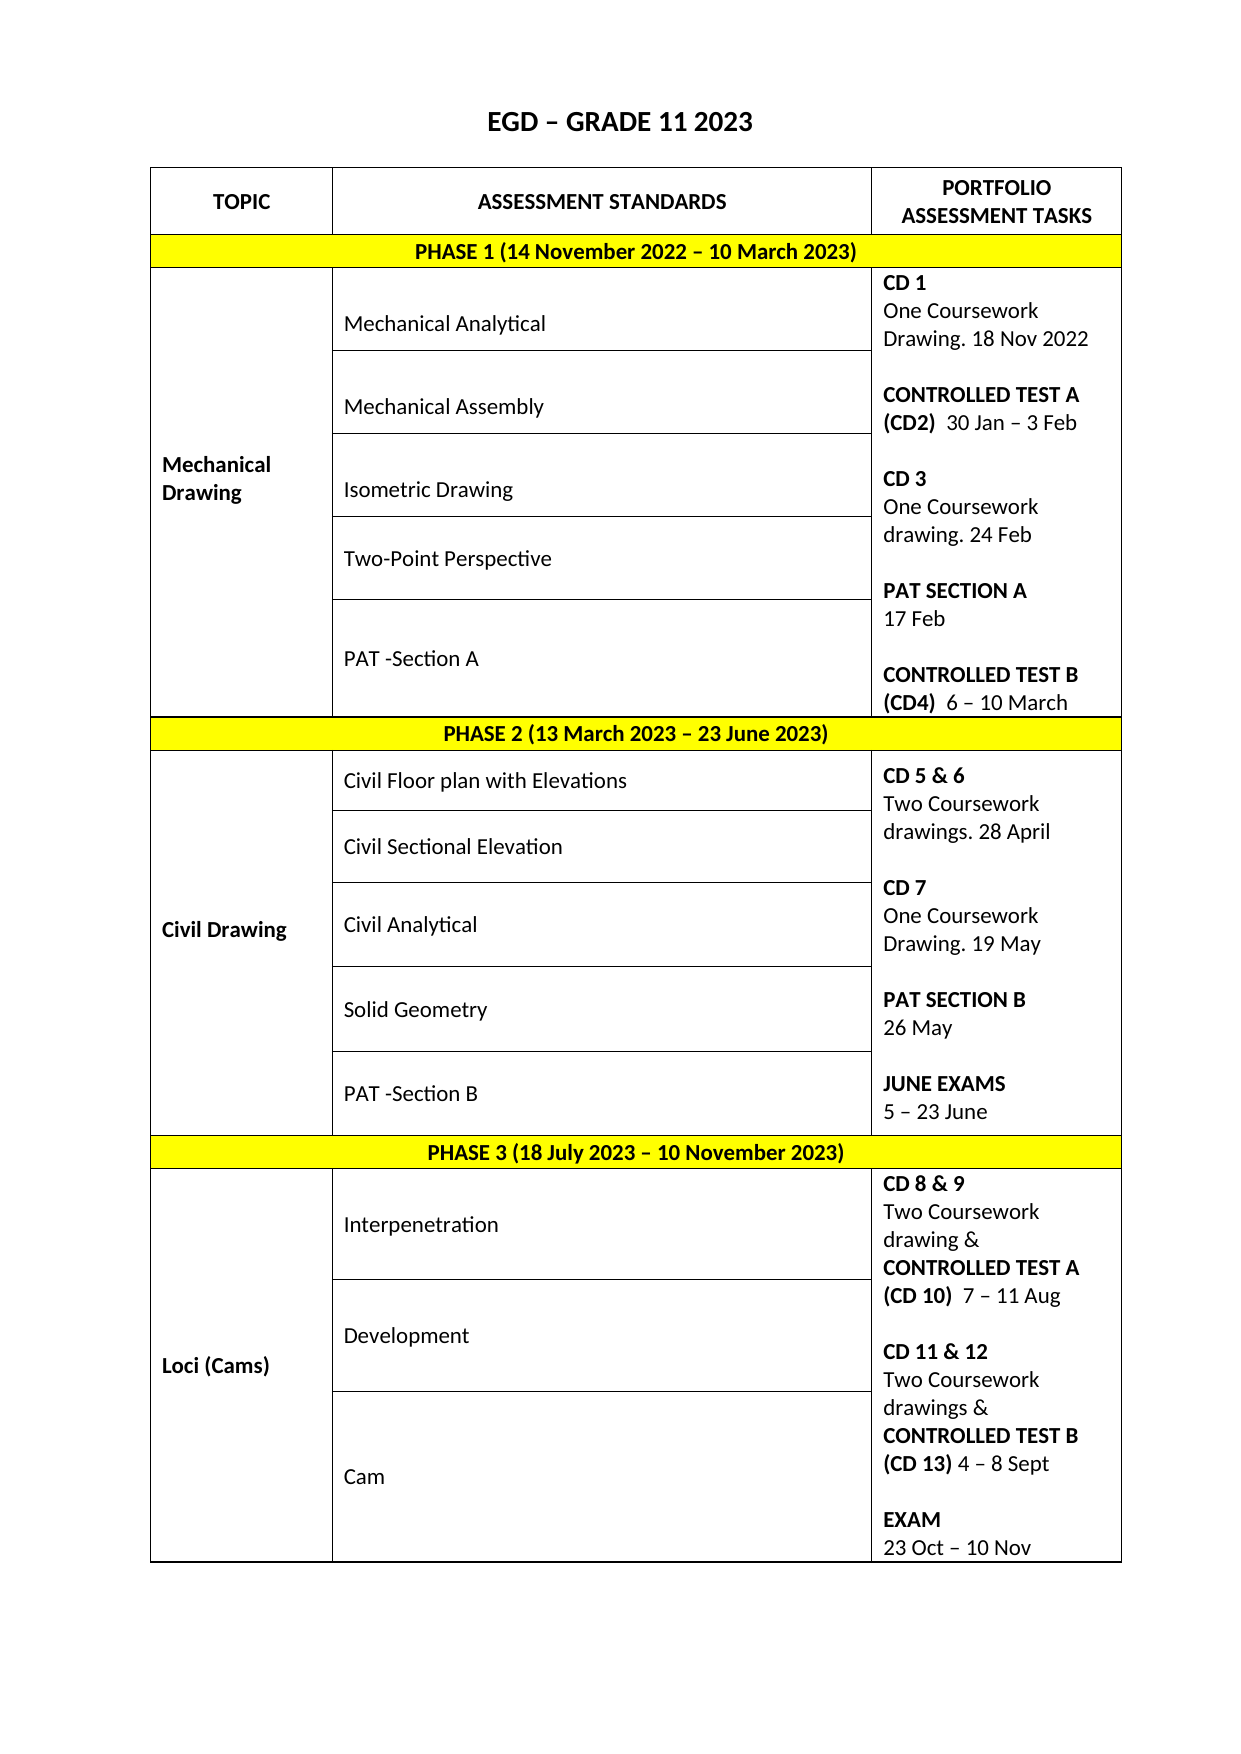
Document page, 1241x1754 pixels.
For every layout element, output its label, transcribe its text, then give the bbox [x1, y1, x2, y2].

table_cell Civil Drawing [151, 751, 332, 1135]
table_cell CD 5 & 6 Two Coursework drawings. 28 April CD 7 One Coursework Drawing. 19 May PAT SECTION B 26 May JUNE EXAMS 5 – 23 June [872, 751, 1121, 1135]
table_cell Solid Geometry [333, 967, 871, 1051]
table_header ASSESSMENT STANDARDS [333, 168, 871, 234]
table_cell Development [333, 1280, 871, 1391]
table_cell Mechanical Drawing [151, 268, 332, 716]
table_cell Civil Floor plan with Elevations [333, 751, 871, 809]
text EGD – GRADE 11 2023 [150, 103, 1090, 139]
table_cell CD 1 One Coursework Drawing. 18 Nov 2022 CONTROLLED TEST A (CD2) 30 Jan – 3 Feb CD 3 One Coursework drawing. 24 Feb PAT SECTION A 17 Feb CONTROLLED TEST B (CD4) 6 – 10 March [872, 268, 1121, 716]
table_cell Cam [333, 1392, 871, 1561]
table_cell Mechanical Analytical [333, 268, 871, 350]
table_cell Loci (Cams) [151, 1169, 332, 1561]
table_cell Civil Sectional Elevation [333, 811, 871, 882]
table_cell PHASE 2 (13 March 2023 – 23 June 2023) [151, 718, 1121, 750]
table_cell PHASE 3 (18 July 2023 – 10 November 2023) [151, 1136, 1121, 1168]
table_cell Mechanical Assembly [333, 351, 871, 433]
table_cell Two-Point Perspective [333, 517, 871, 599]
table_cell PAT -Section A [333, 600, 871, 716]
table_cell PHASE 1 (14 November 2022 – 10 March 2023) [151, 235, 1121, 267]
table_header TOPIC [151, 168, 332, 234]
table_cell Isometric Drawing [333, 434, 871, 516]
table_cell PAT -Section B [333, 1052, 871, 1135]
table_cell CD 8 & 9 Two Coursework drawing & CONTROLLED TEST A (CD 10) 7 – 11 Aug CD 11 & 12 Two Coursework drawings & CONTROLLED TEST B (CD 13) 4 – 8 Sept EXAM 23 Oct – 10 Nov [872, 1169, 1121, 1561]
table_header PORTFOLIO ASSESSMENT TASKS [872, 168, 1121, 234]
table_cell Interpenetration [333, 1169, 871, 1279]
table_cell Civil Analytical [333, 883, 871, 966]
